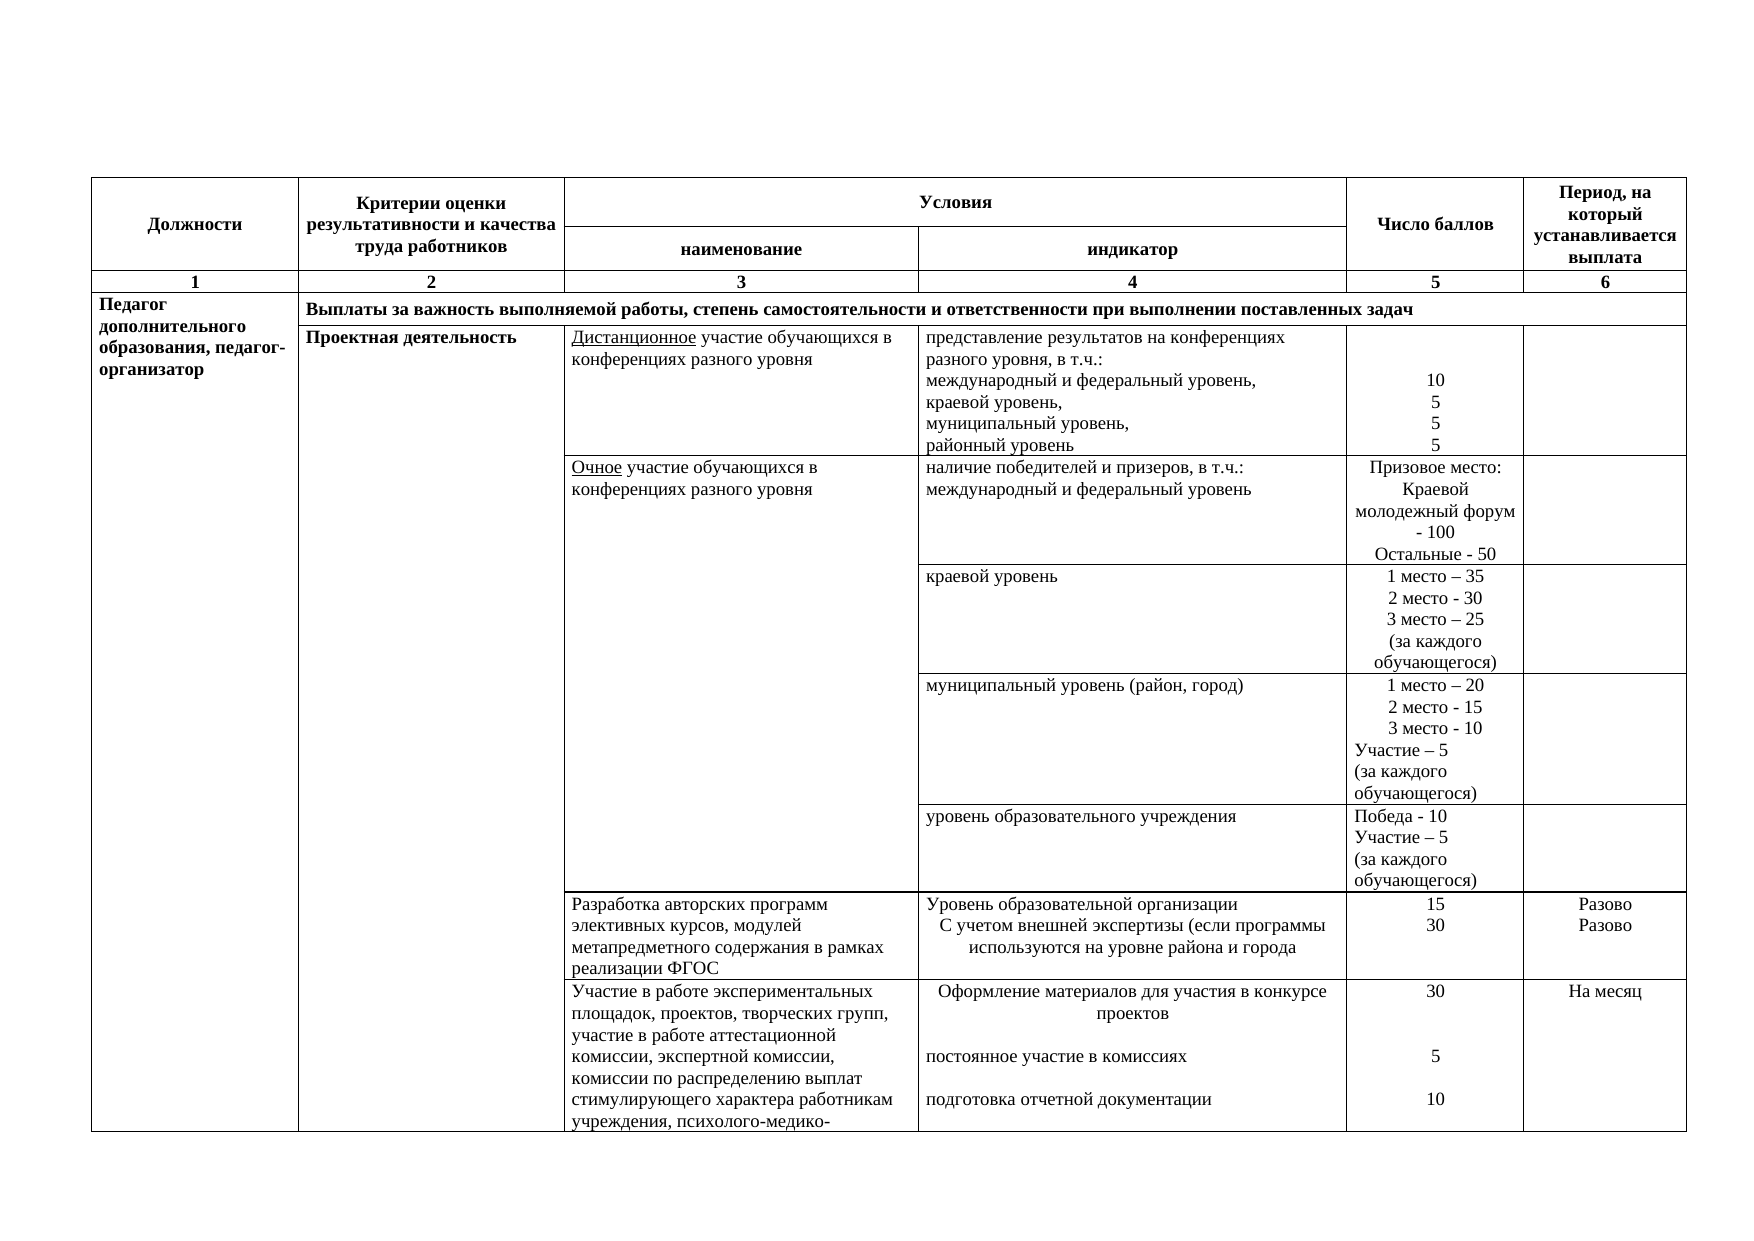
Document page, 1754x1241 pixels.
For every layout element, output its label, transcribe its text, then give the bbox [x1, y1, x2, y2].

table_cell 1 место – 35 2 место - 30 3 место – 25 (за каждого обучающегося) [1347, 565, 1523, 673]
table_cell 1 место – 20 2 место - 15 3 место - 10 Участие – 5 (за каждого обучающегося) [1347, 674, 1523, 803]
table_cell индикатор [919, 227, 1346, 270]
table_cell На месяц [1524, 980, 1686, 1131]
table_cell 2 [299, 271, 564, 292]
table_cell [1524, 565, 1686, 673]
table_cell Выплаты за важность выполняемой работы, степень самостоятельности и ответственности при выполнении поставленных задач [299, 293, 1686, 325]
table_header Критерии оценки результативности и качества труда работников [299, 178, 564, 270]
table_cell Победа - 10 Участие – 5 (за каждого обучающегося) [1347, 805, 1523, 891]
table_cell наименование [565, 227, 918, 270]
table_cell наличие победителей и призеров, в т.ч.: международный и федеральный уровень [919, 456, 1346, 564]
table_cell Разработка авторских программ элективных курсов, модулей метапредметного содержания в рамках реализации ФГОС [565, 893, 918, 979]
table_cell [1524, 326, 1686, 455]
table_cell краевой уровень [919, 565, 1346, 673]
table_header Должности [92, 178, 298, 270]
table_cell 3 [565, 271, 918, 292]
table_cell муниципальный уровень (район, город) [919, 674, 1346, 803]
table_cell 10 5 5 5 [1347, 326, 1523, 455]
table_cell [565, 980, 918, 1131]
table_cell Разово Разово [1524, 893, 1686, 979]
table_cell [1524, 805, 1686, 891]
table_cell Проектная деятельность [299, 326, 564, 1131]
table_cell [1524, 674, 1686, 803]
table_cell 15 30 [1347, 893, 1523, 979]
table_header Условия [565, 178, 1346, 226]
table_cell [919, 980, 1346, 1131]
table_cell Призовое место: Краевой молодежный форум - 100 Остальные - 50 [1347, 456, 1523, 564]
table_cell уровень образовательного учреждения [919, 805, 1346, 891]
table_header Период, на который устанавливается выплата [1524, 178, 1686, 270]
table_cell представление результатов на конференциях разного уровня, в т.ч.: международный и федеральный уровень, краевой уровень, муниципальный уровень, районный уровень [919, 326, 1346, 455]
table_cell Дистанционное участие обучающихся в конференциях разного уровня [565, 326, 918, 455]
table_cell 6 [1524, 271, 1686, 292]
table_cell 5 [1347, 271, 1523, 292]
table_cell 1 [92, 271, 298, 292]
table_cell 4 [919, 271, 1346, 292]
table_cell Педагог дополнительного образования, педагог-организатор [92, 293, 298, 1131]
table_header Число баллов [1347, 178, 1523, 270]
table_cell [1524, 456, 1686, 564]
table_cell Очное участие обучающихся в конференциях разного уровня [565, 456, 918, 891]
table_cell Уровень образовательной организации С учетом внешней экспертизы (если программы используются на уровне района и города [919, 893, 1346, 979]
table_cell 30 5 10 [1347, 980, 1523, 1131]
